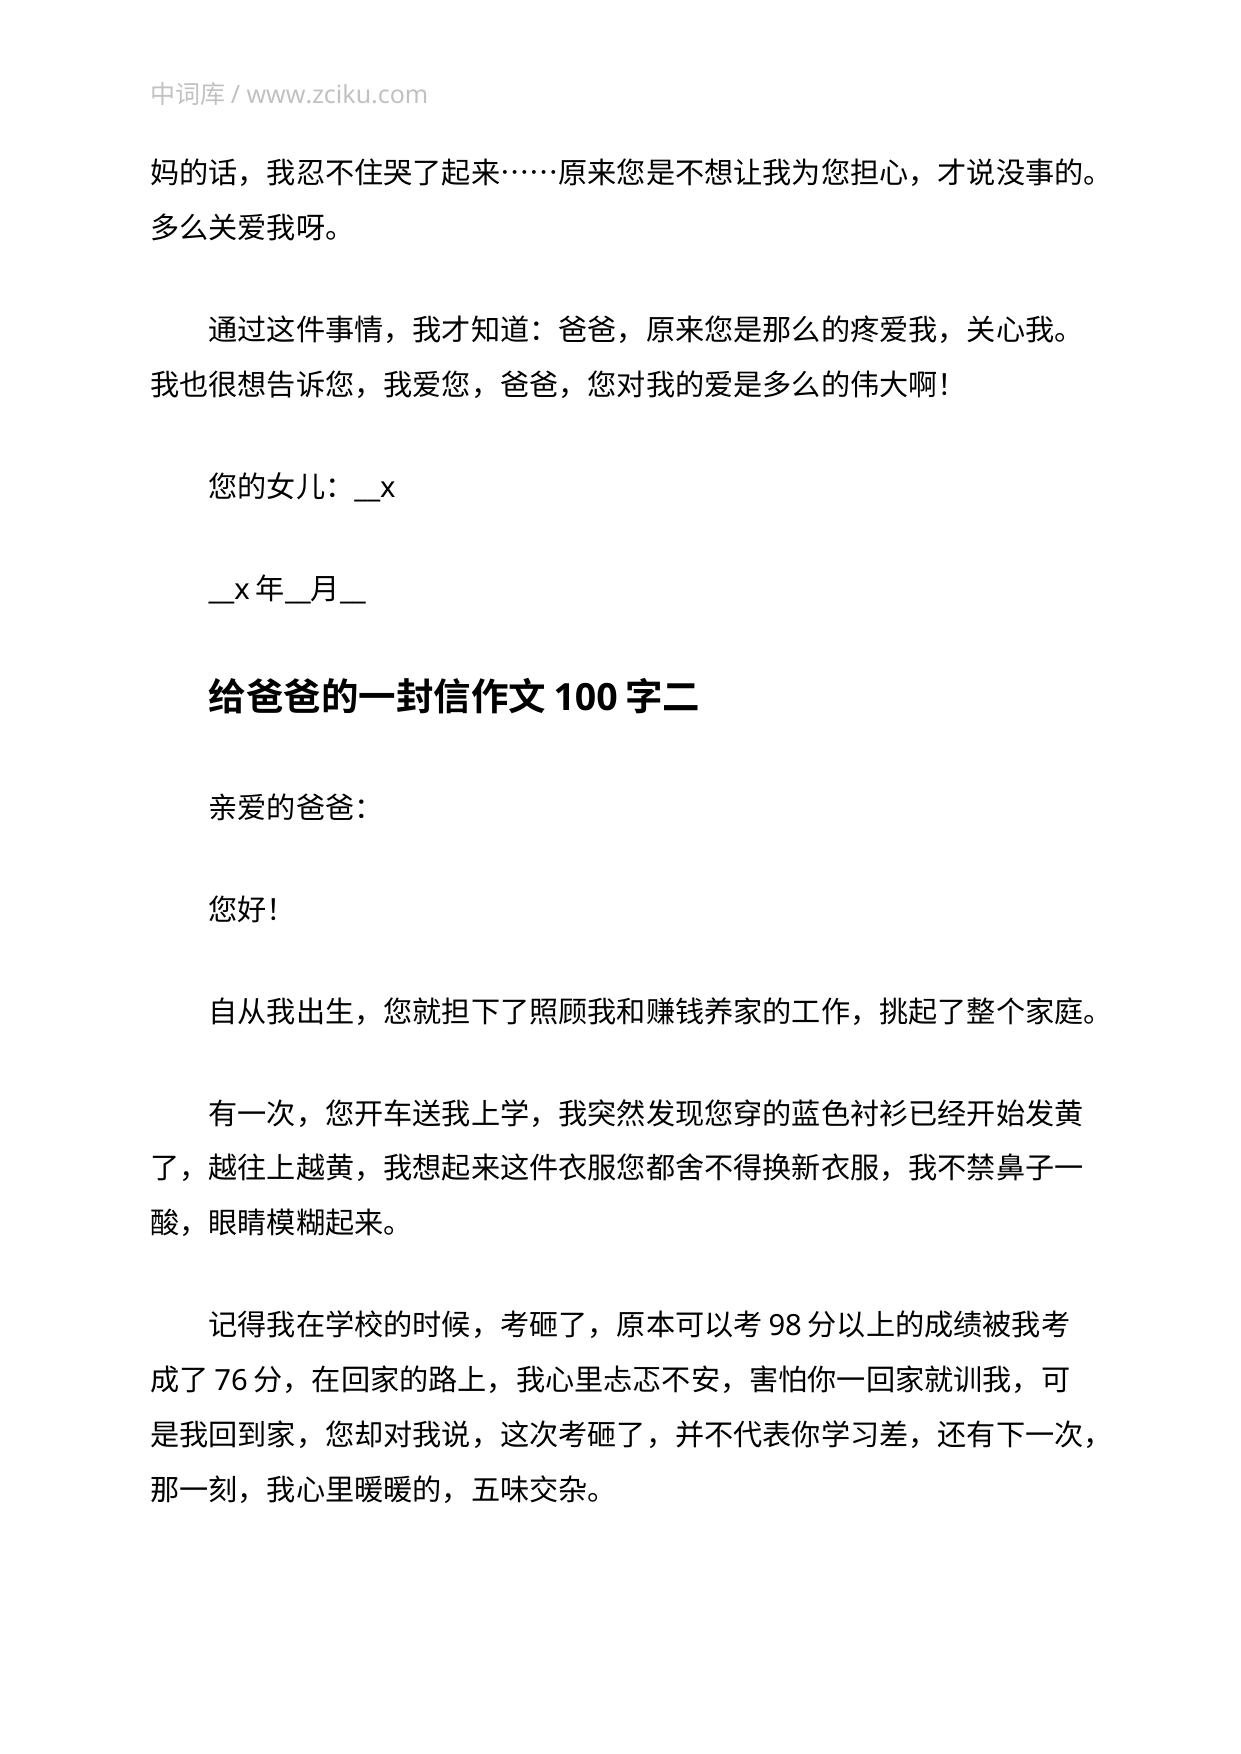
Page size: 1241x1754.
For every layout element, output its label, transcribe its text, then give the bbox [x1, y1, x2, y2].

text 自从我出生，您就担下了照顾我和赚钱养家的工作，挑起了整个家庭。 [150, 988, 1090, 1031]
text 您好！ [150, 887, 1090, 929]
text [150, 150, 1090, 247]
text __x年__月__ [150, 565, 1090, 608]
text 给爸爸的一封信作文100字二 [150, 667, 1090, 722]
text 记得我在学校的时候，考砸了，原本可以考98分以上的成绩被我考成了76分，在回家的路上，我心里忐忑不安，害怕你一回家就训我，可是我回到家，您却对我说，这次考砸了，并不代表你学习差，还有下一次，那一刻，我心里暖暖的，五味交杂。 [150, 1302, 1090, 1509]
text 亲爱的爸爸： [150, 785, 1090, 827]
text 通过这件事情，我才知道：爸爸，原来您是那么的疼爱我，关心我。我也很想告诉您，我爱您，爸爸，您对我的爱是多么的伟大啊！ [150, 307, 1090, 404]
text 有一次，您开车送我上学，我突然发现您穿的蓝色衬衫已经开始发黄了，越往上越黄，我想起来这件衣服您都舍不得换新衣服，我不禁鼻子一酸，眼睛模糊起来。 [150, 1090, 1090, 1242]
text 您的女儿：__x [150, 463, 1090, 506]
